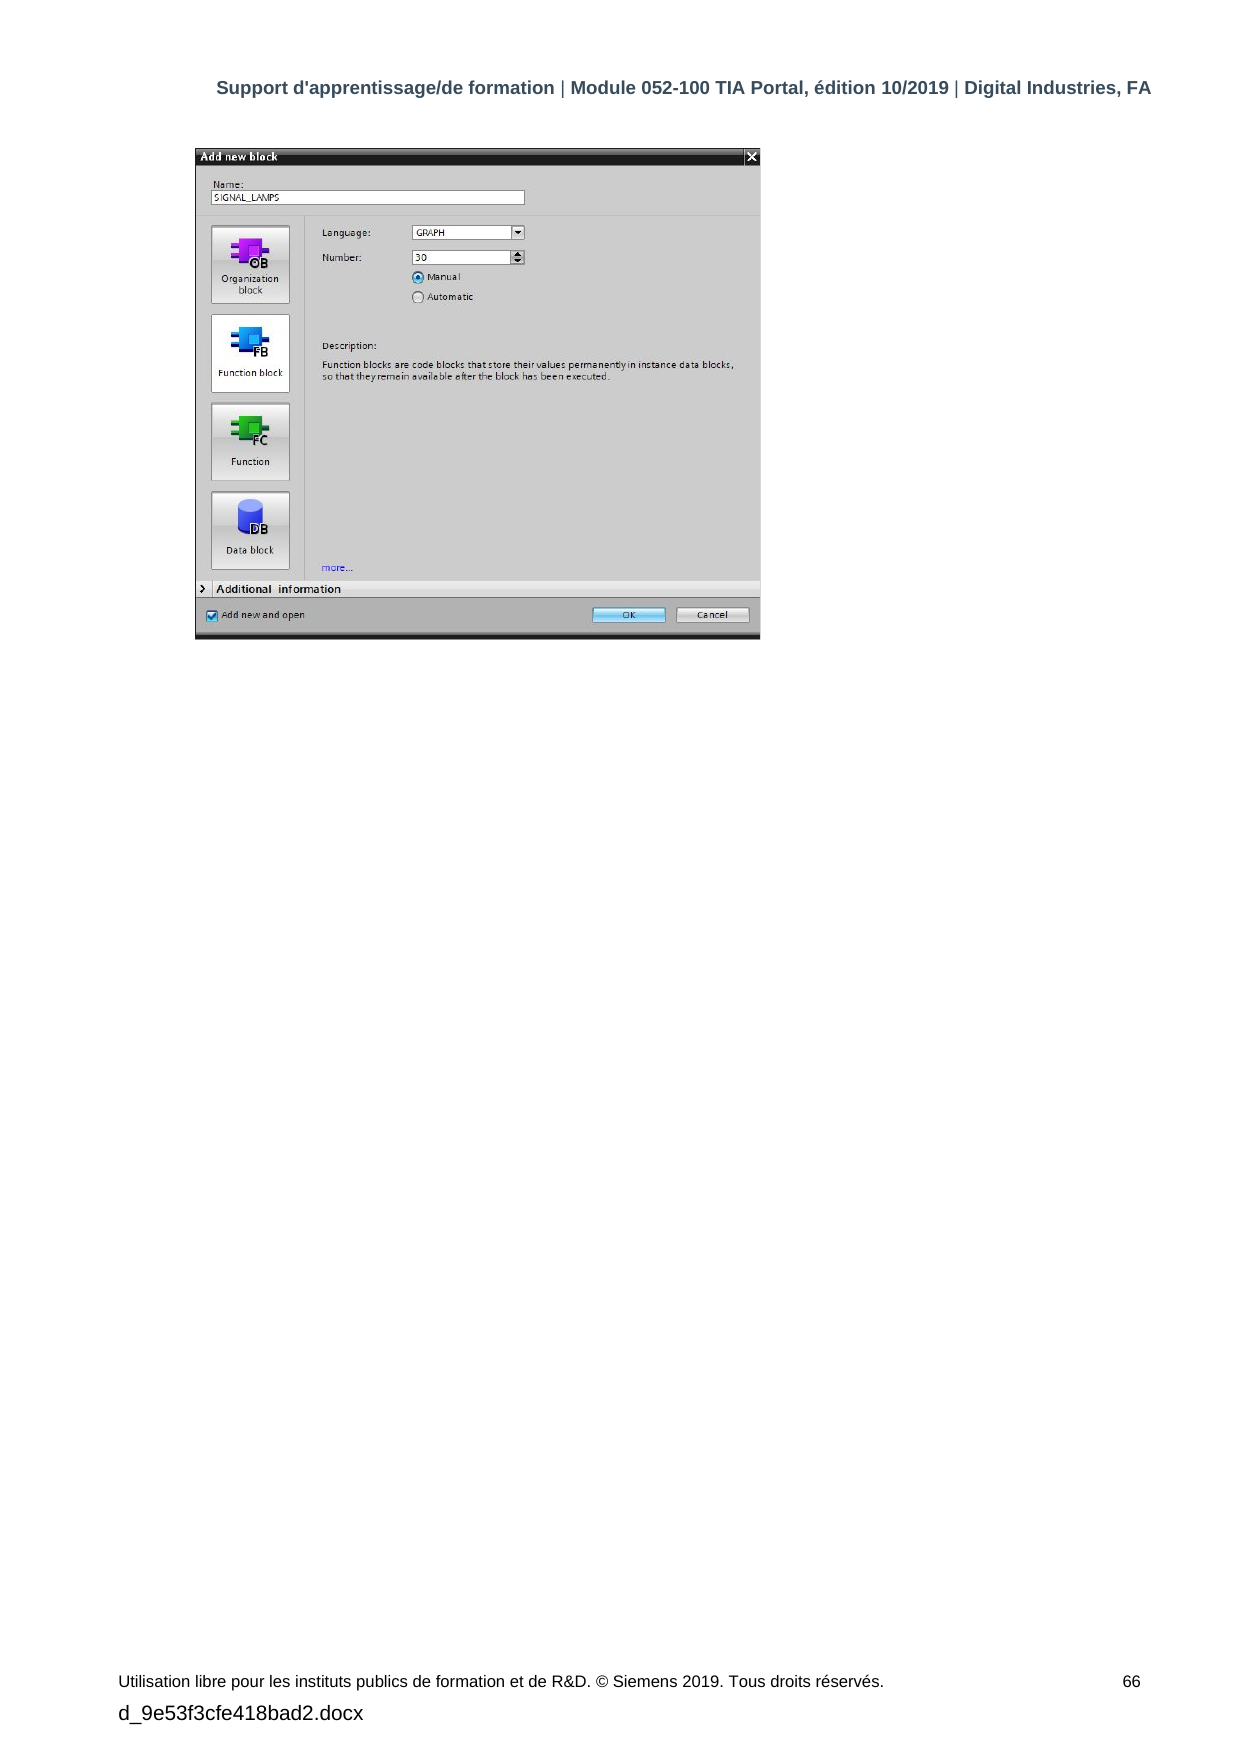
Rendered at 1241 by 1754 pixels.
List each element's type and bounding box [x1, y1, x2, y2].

picture [194, 147, 761, 640]
